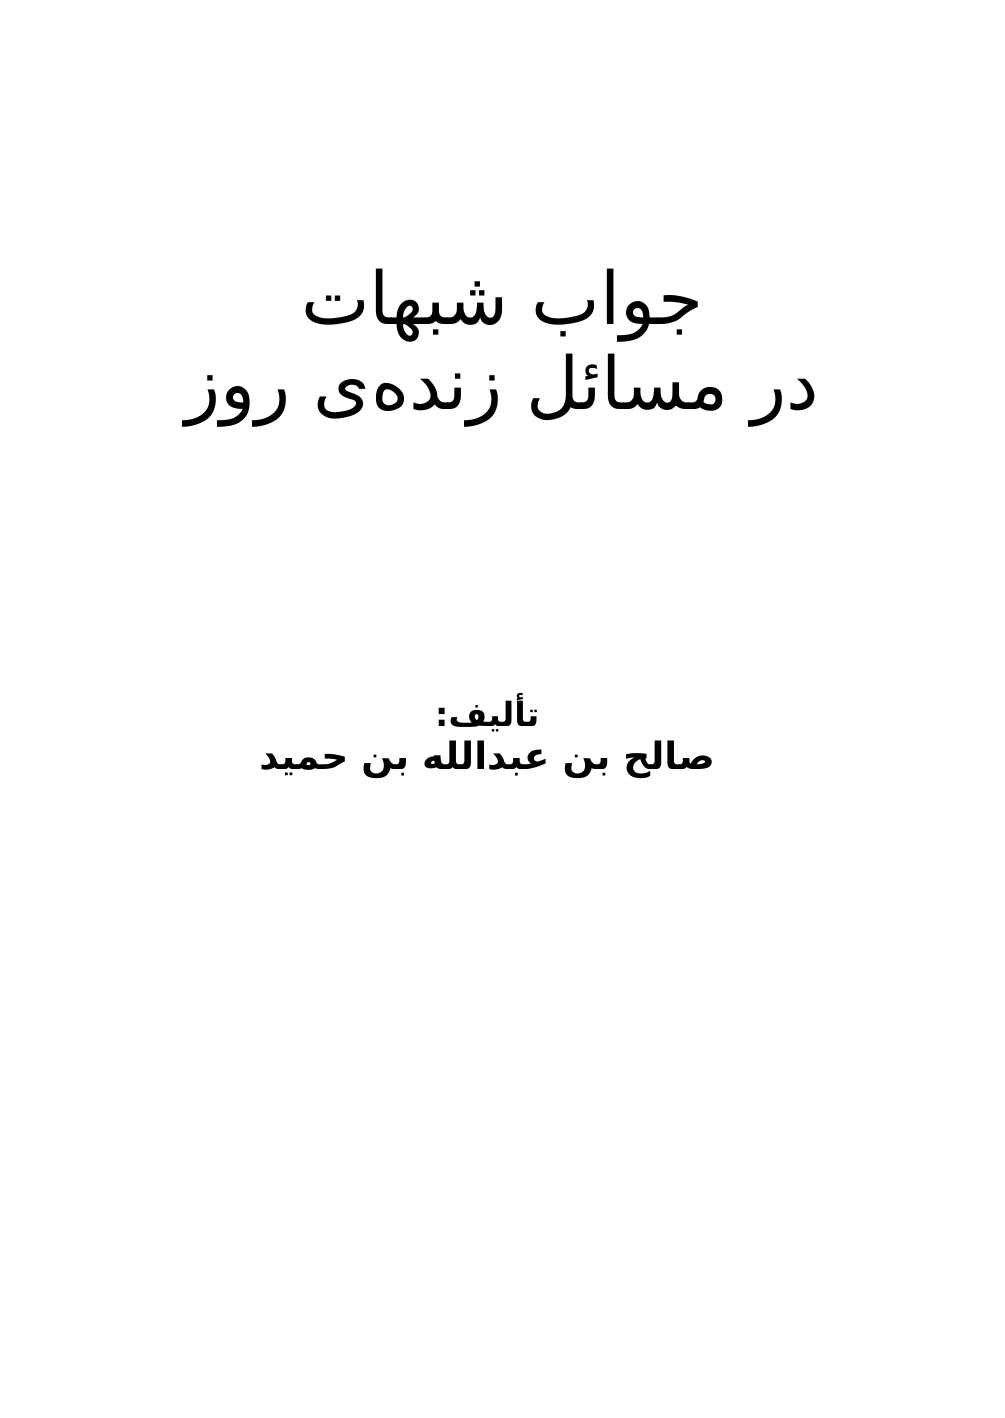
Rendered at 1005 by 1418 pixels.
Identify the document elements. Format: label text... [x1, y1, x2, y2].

text تألیف: [112, 696, 892, 734]
text صالح بن عبدالله بن حمید [112, 734, 892, 778]
text در مسائل زنده‌ى روز [112, 342, 892, 426]
text جواب شبهات [112, 257, 892, 342]
